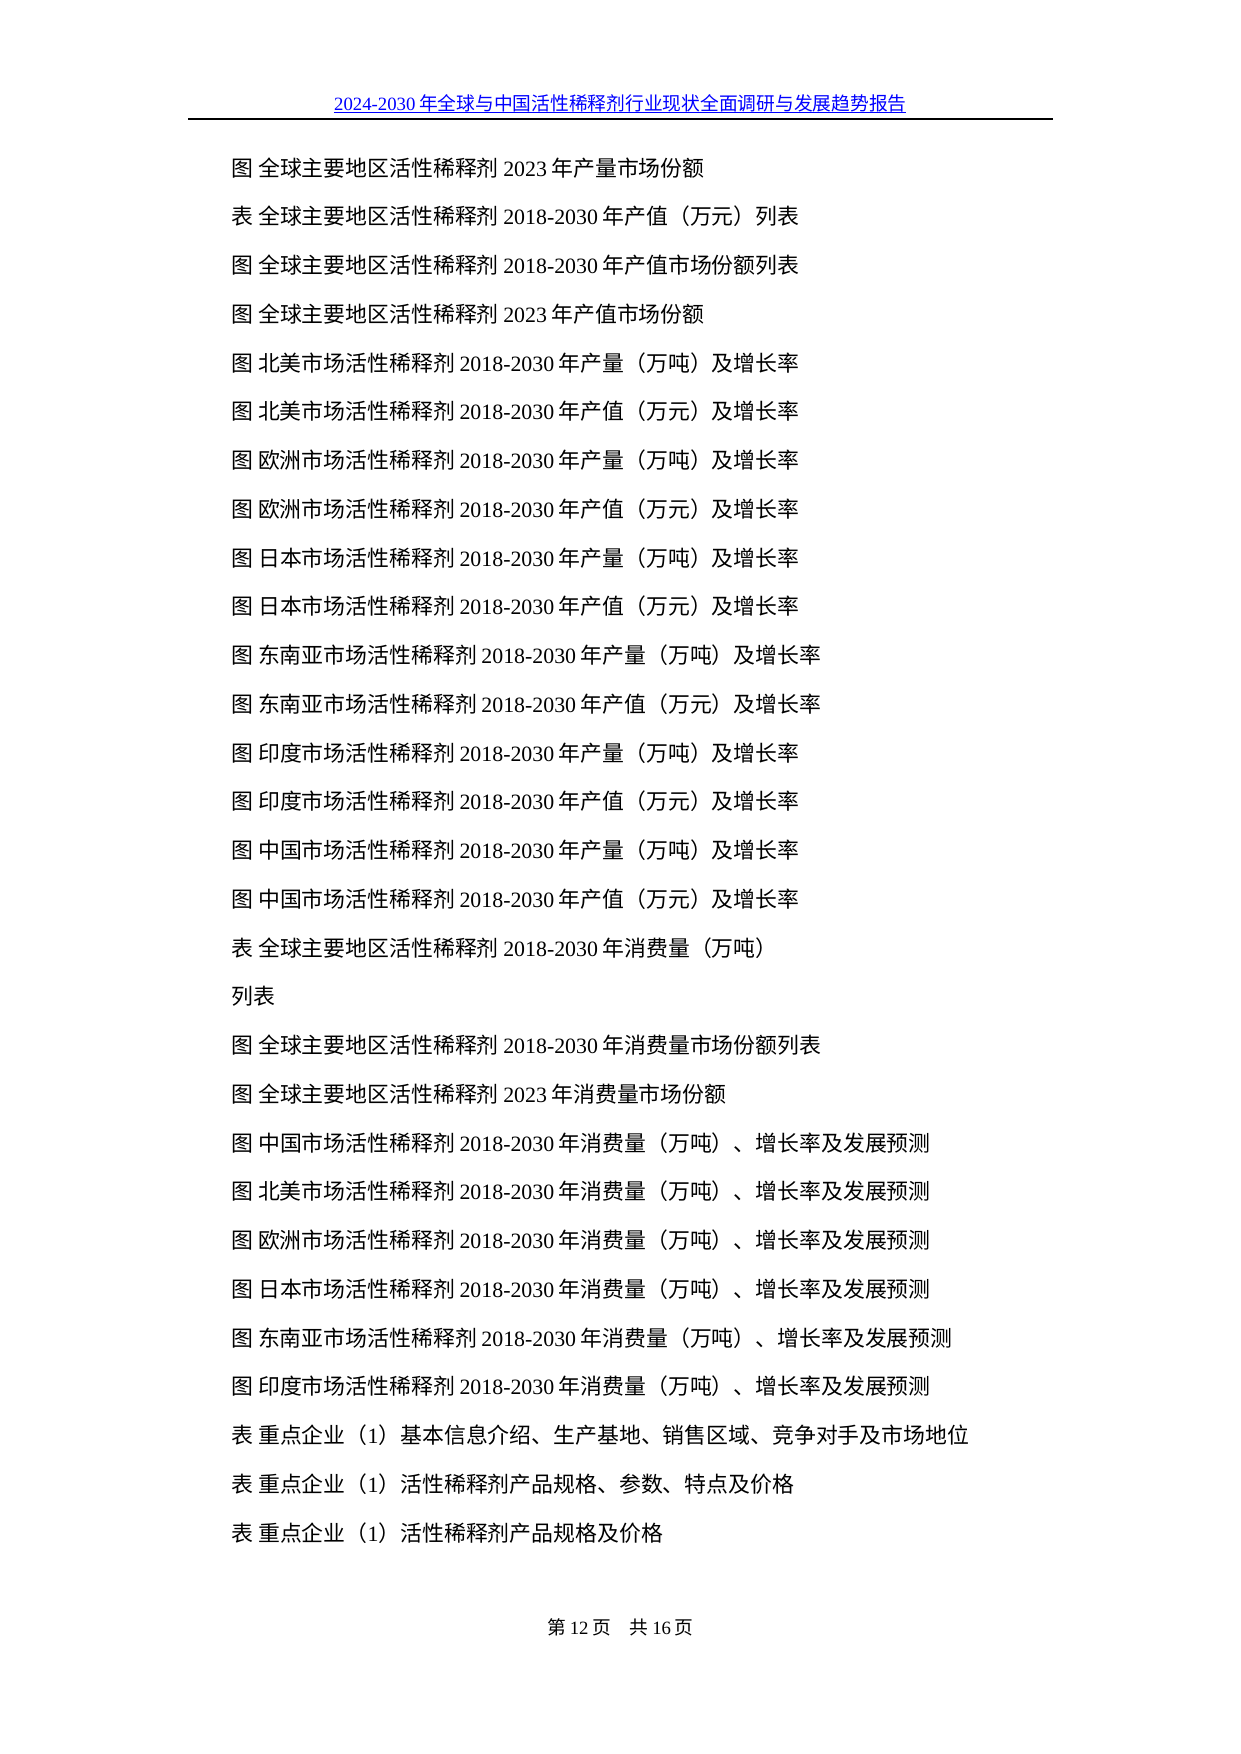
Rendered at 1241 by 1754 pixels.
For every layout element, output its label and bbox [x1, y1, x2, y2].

text [187, 150, 1053, 1548]
